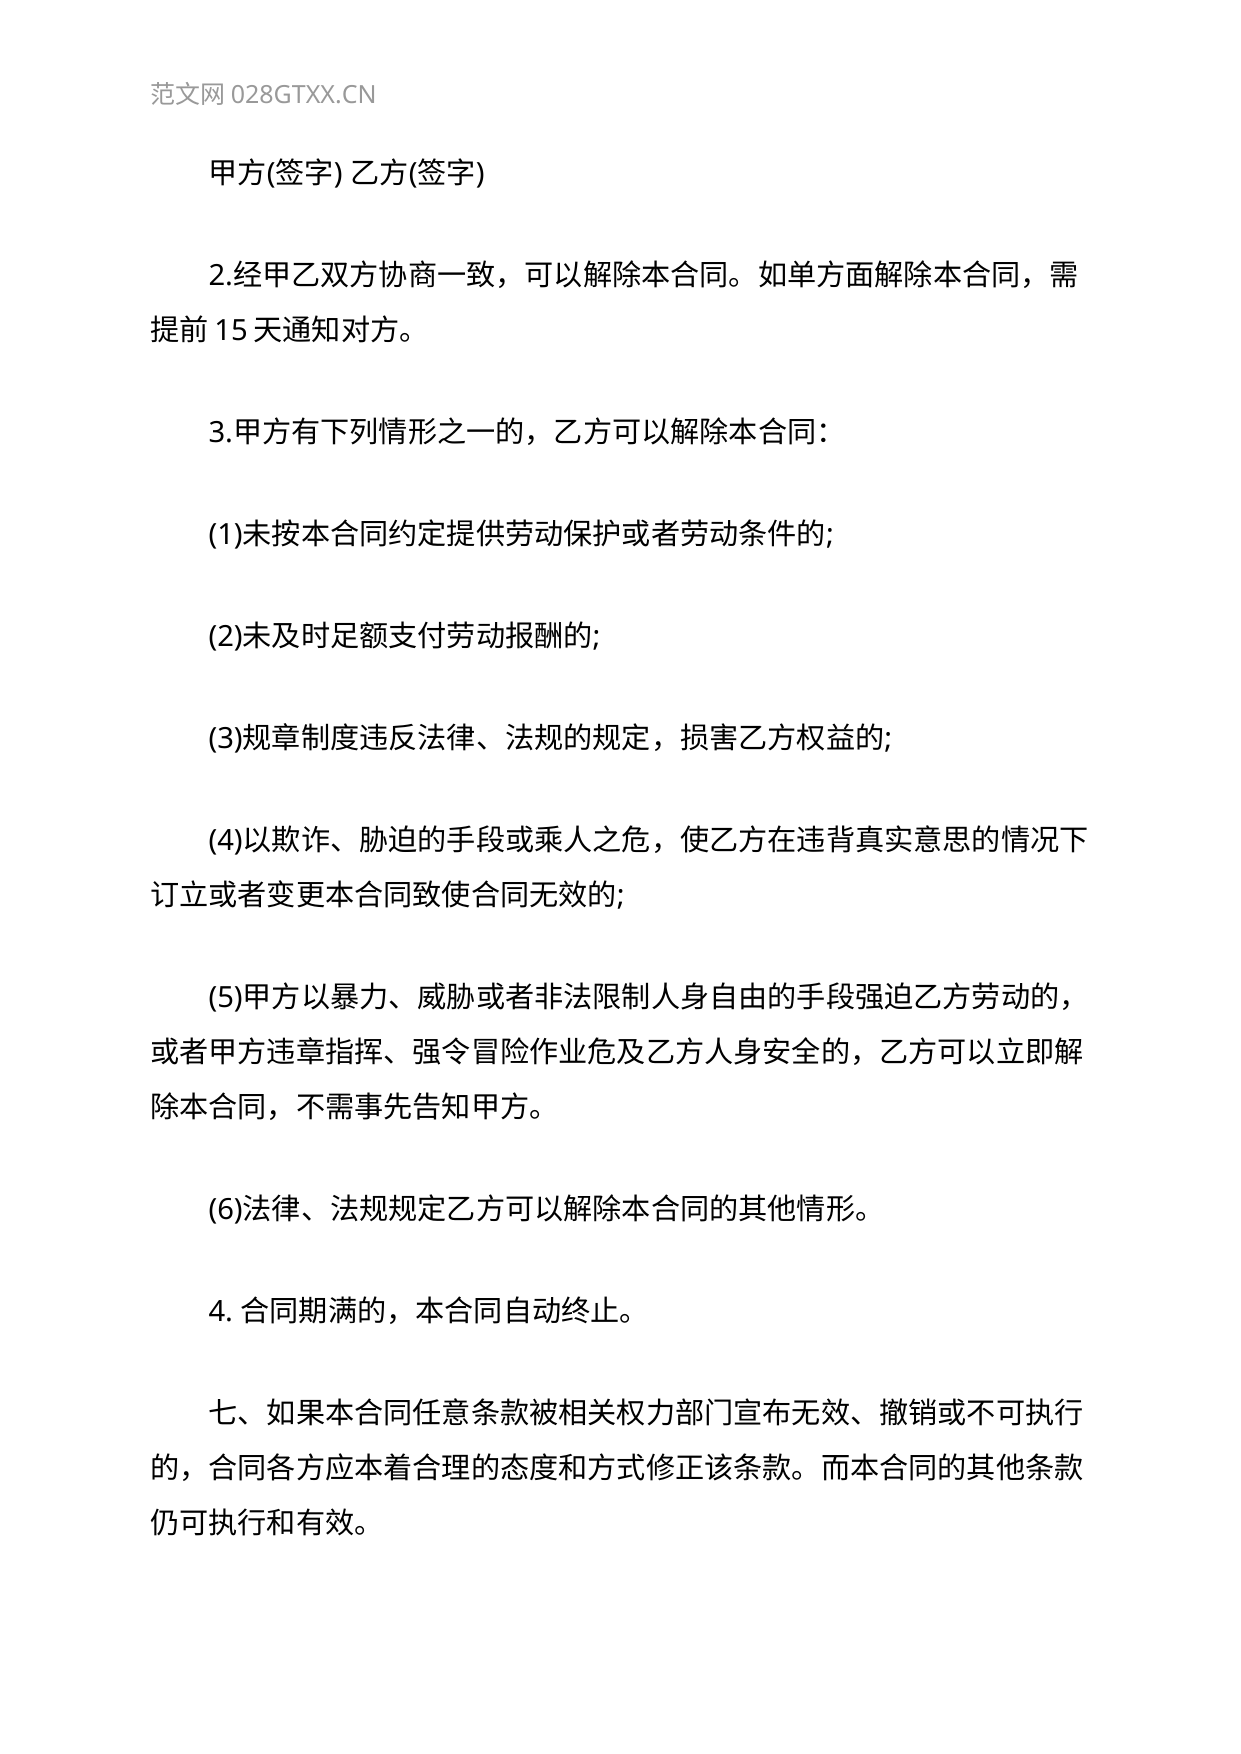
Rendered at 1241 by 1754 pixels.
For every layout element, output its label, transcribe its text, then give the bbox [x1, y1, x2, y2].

text (5)甲方以暴力、威胁或者非法限制人身自由的手段强迫乙方劳动的，或者甲方违章指挥、强令冒险作业危及乙方人身安全的，乙方可以立即解除本合同，不需事先告知甲方。 [150, 974, 1090, 1126]
text 甲方(签字) 乙方(签字) [150, 150, 1090, 192]
text (6)法律、法规规定乙方可以解除本合同的其他情形。 [150, 1186, 1090, 1228]
text (2)未及时足额支付劳动报酬的; [150, 613, 1090, 655]
text (1)未按本合同约定提供劳动保护或者劳动条件的; [150, 511, 1090, 553]
text 3.甲方有下列情形之一的，乙方可以解除本合同： [150, 409, 1090, 451]
text (4)以欺诈、胁迫的手段或乘人之危，使乙方在违背真实意思的情况下订立或者变更本合同致使合同无效的; [150, 817, 1090, 914]
text 2.经甲乙双方协商一致，可以解除本合同。如单方面解除本合同，需提前15天通知对方。 [150, 252, 1090, 349]
text 4. 合同期满的，本合同自动终止。 [150, 1287, 1090, 1330]
text (3)规章制度违反法律、法规的规定，损害乙方权益的; [150, 715, 1090, 757]
text 七、如果本合同任意条款被相关权力部门宣布无效、撤销或不可执行的，合同各方应本着合理的态度和方式修正该条款。而本合同的其他条款仍可执行和有效。 [150, 1389, 1090, 1542]
